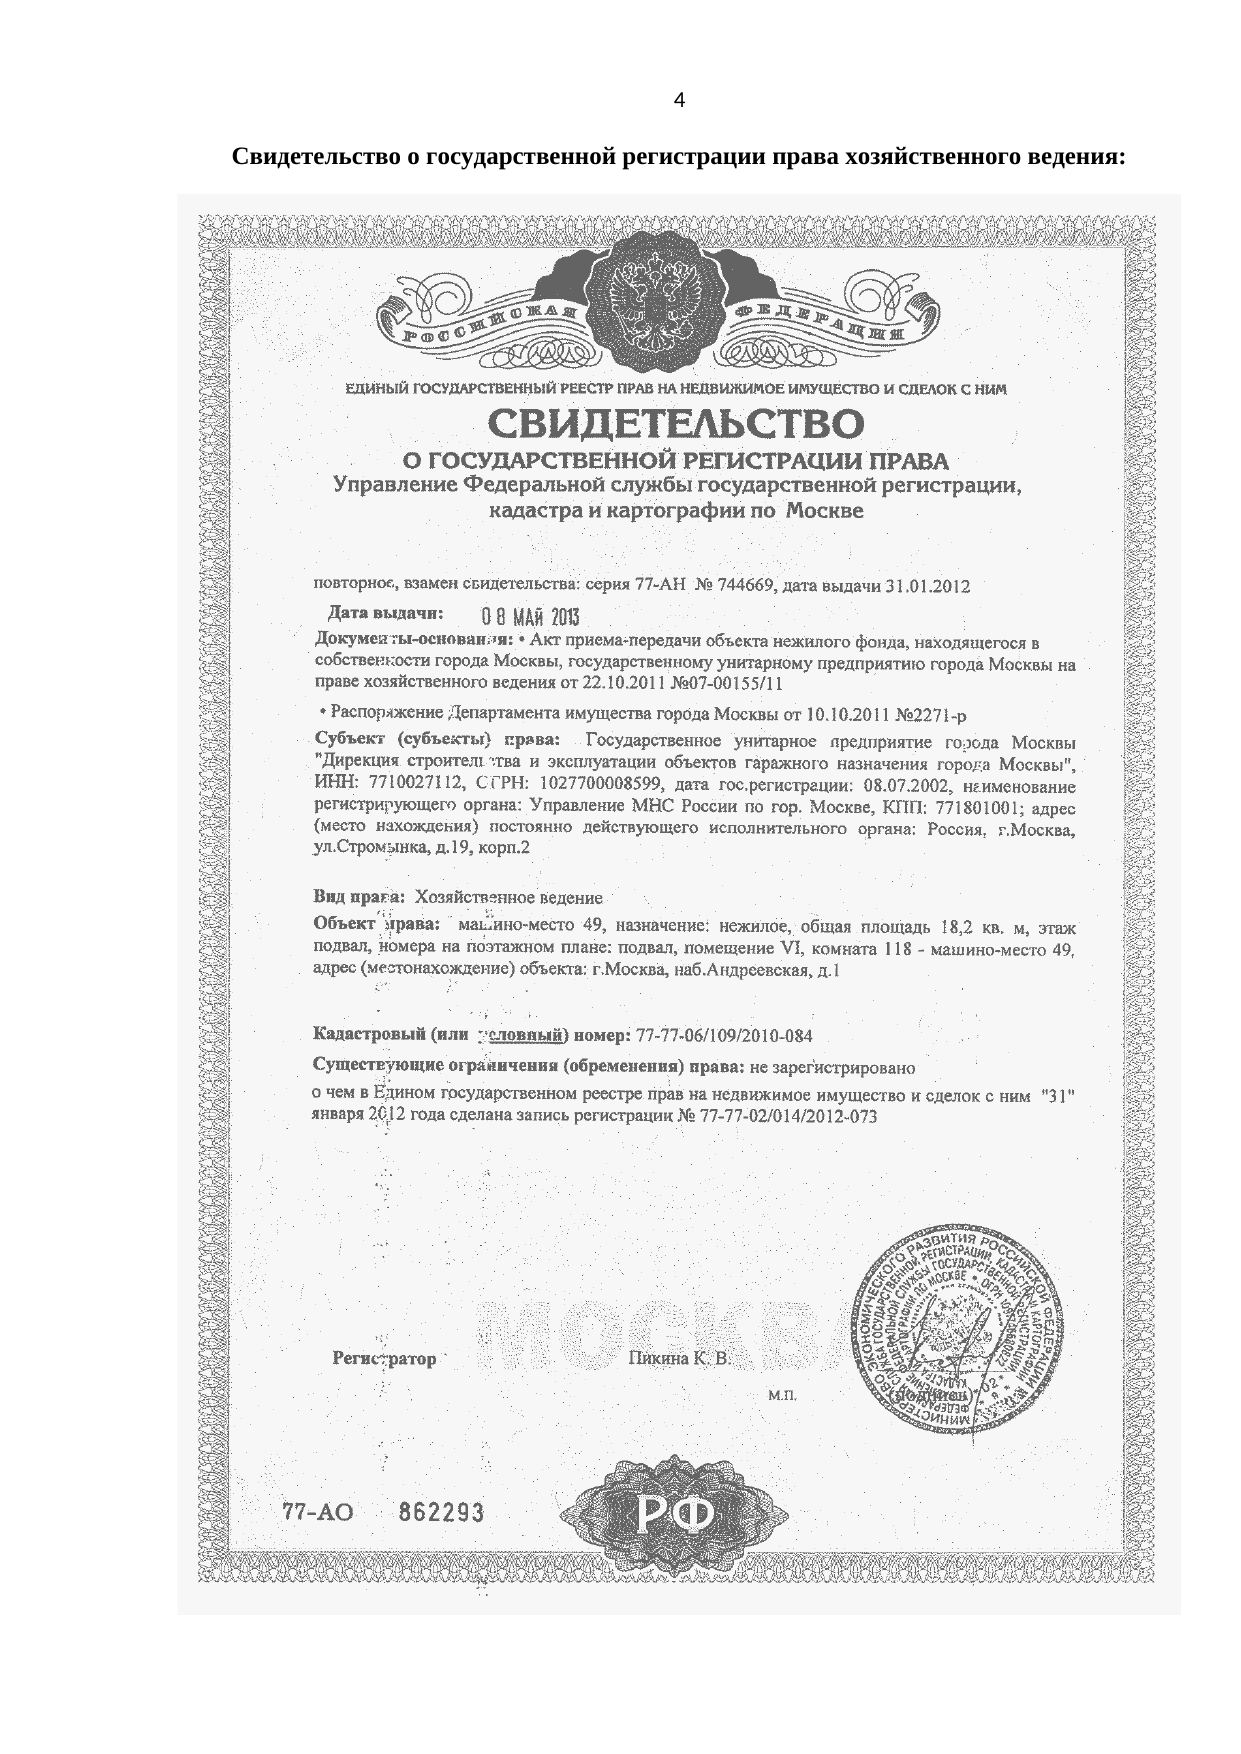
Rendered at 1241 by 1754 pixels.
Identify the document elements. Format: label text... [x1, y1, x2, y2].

picture [177, 194, 1182, 1615]
text Свидетельство о государственной регистрации права хозяйственного ведения: [177, 141, 1181, 169]
